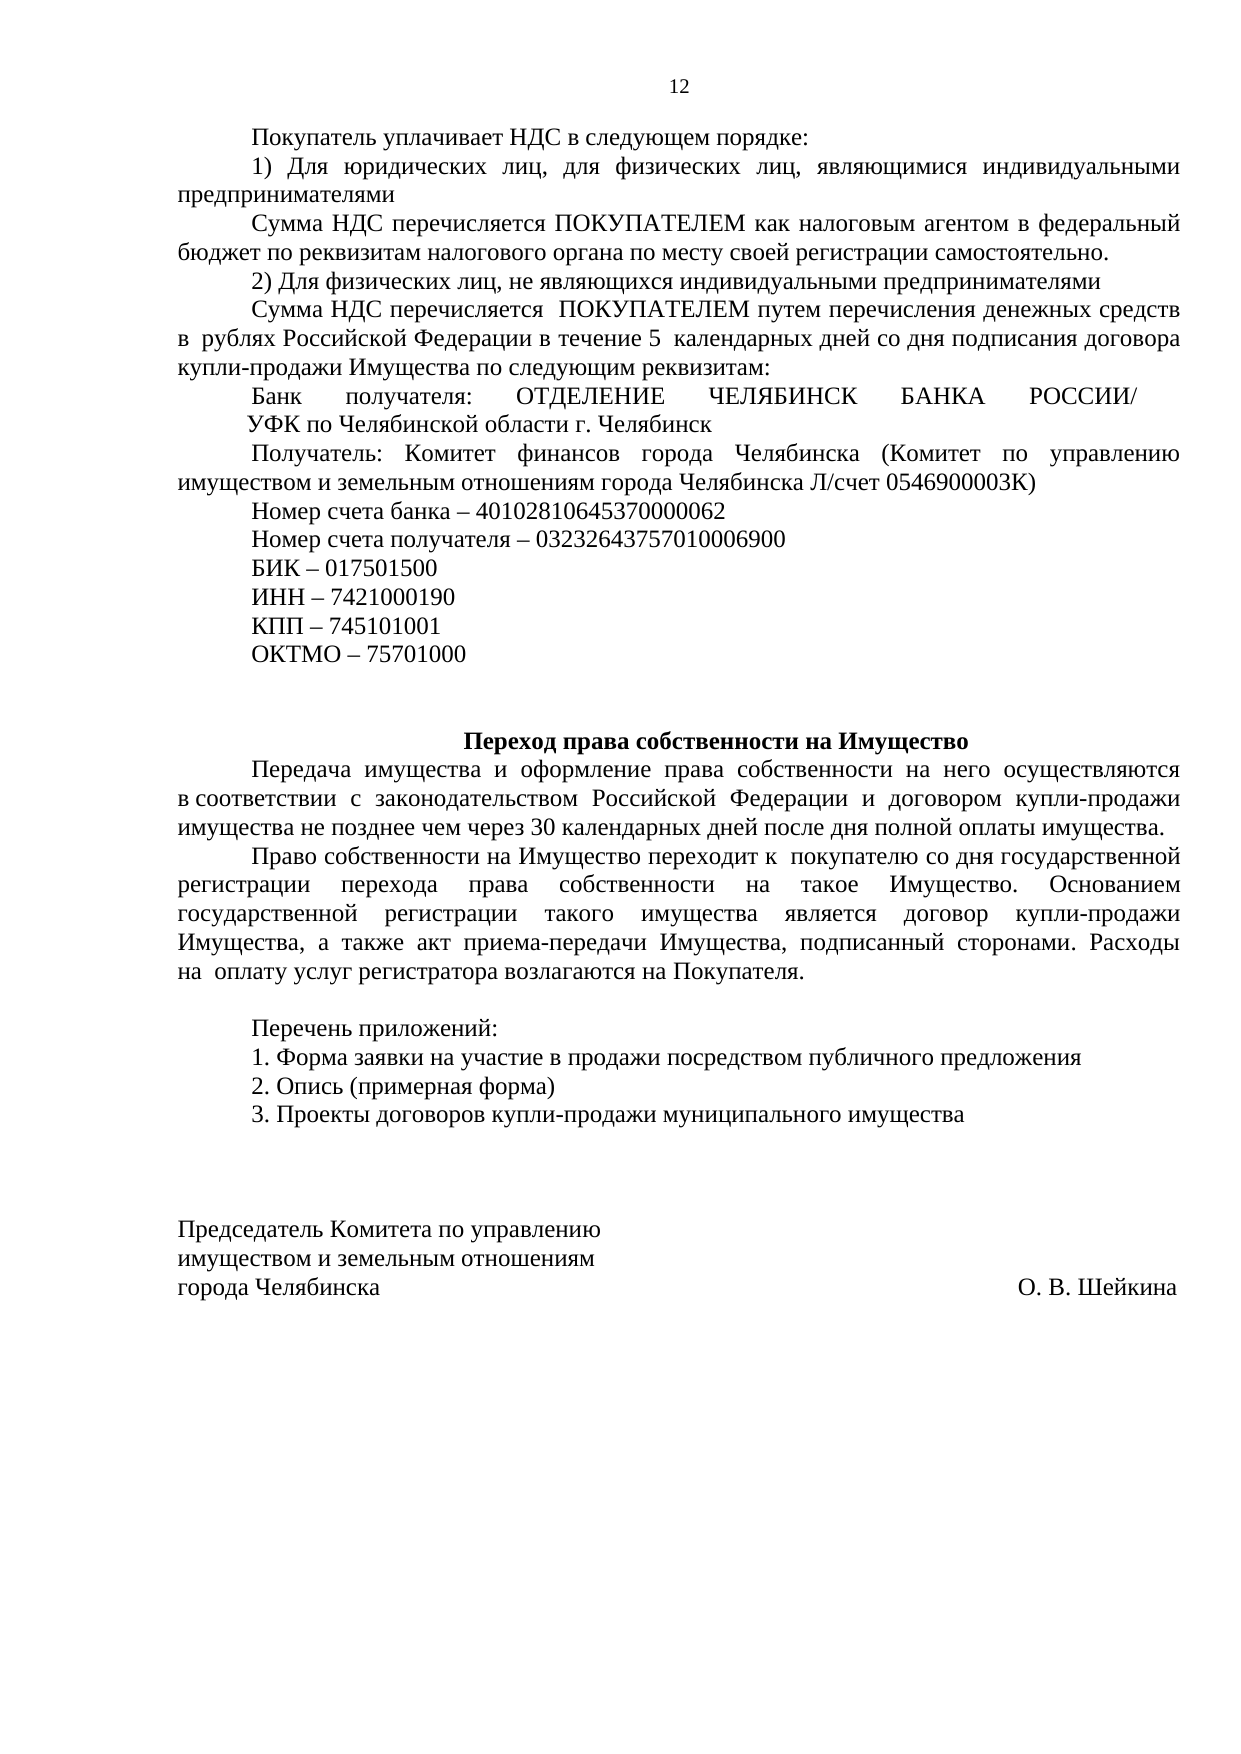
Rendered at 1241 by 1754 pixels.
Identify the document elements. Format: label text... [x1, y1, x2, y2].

text Право собственности на Имущество переходит к покупателю со дня государственной регистрации перехода права собственности на такое Имущество. Основанием государственной регистрации такого имущества является договор купли-продажи Имущества, а также акт приема-передачи Имущества, подписанный сторонами. Расходы на оплату услуг регистратора возлагаются на Покупателя. [177, 841, 1181, 984]
text Переход права собственности на Имущество [177, 726, 1181, 754]
text ОКТМО – 75701000 [177, 639, 1181, 668]
text Сумма НДС перечисляется ПОКУПАТЕЛЕМ как налоговым агентом в федеральный бюджет по реквизитам налогового органа по месту своей регистрации самостоятельно. [177, 208, 1181, 266]
text 2) Для физических лиц, не являющихся индивидуальными предпринимателями [177, 266, 1181, 294]
text Покупатель уплачивает НДС в следующем порядке: [177, 122, 1181, 151]
text Сумма НДС перечисляется ПОКУПАТЕЛЕМ путем перечисления денежных средств в рублях Российской Федерации в течение 5 календарных дней со дня подписания договора купли-продажи Имущества по следующим реквизитам: [177, 294, 1181, 381]
text Получатель: Комитет финансов города Челябинска (Комитет по управлению имуществом и земельным отношениям города Челябинска Л/счет 0546900003К) [177, 438, 1181, 496]
text 2. Опись (примерная форма) [177, 1071, 1181, 1099]
text 3. Проекты договоров купли-продажи муниципального имущества [177, 1099, 1181, 1128]
text 1. Форма заявки на участие в продажи посредством публичного предложения [177, 1042, 1181, 1071]
text Номер счета банка – 40102810645370000062 [177, 496, 1181, 524]
text КПП – 745101001 [177, 611, 1181, 639]
text Номер счета получателя – 03232643757010006900 [177, 524, 1181, 553]
text города Челябинска О. В. Шейкина [177, 1272, 1181, 1301]
text имуществом и земельным отношениям [177, 1243, 1181, 1272]
text Передача имущества и оформление права собственности на него осуществляются в соответствии с законодательством Российской Федерации и договором купли-продажи имущества не позднее чем через 30 календарных дней после дня полной оплаты имущества. [177, 754, 1181, 841]
text БИК – 017501500 [177, 553, 1181, 582]
text ИНН – 7421000190 [177, 582, 1181, 611]
text 1) Для юридических лиц, для физических лиц, являющимися индивидуальными предпринимателями [177, 151, 1181, 208]
text Перечень приложений: [177, 1013, 1181, 1042]
text Председатель Комитета по управлению [177, 1214, 1181, 1243]
text Банк получателя: ОТДЕЛЕНИЕ ЧЕЛЯБИНСК БАНКА РОССИИ/ УФК по Челябинской области г. Челябинск [177, 381, 1181, 438]
